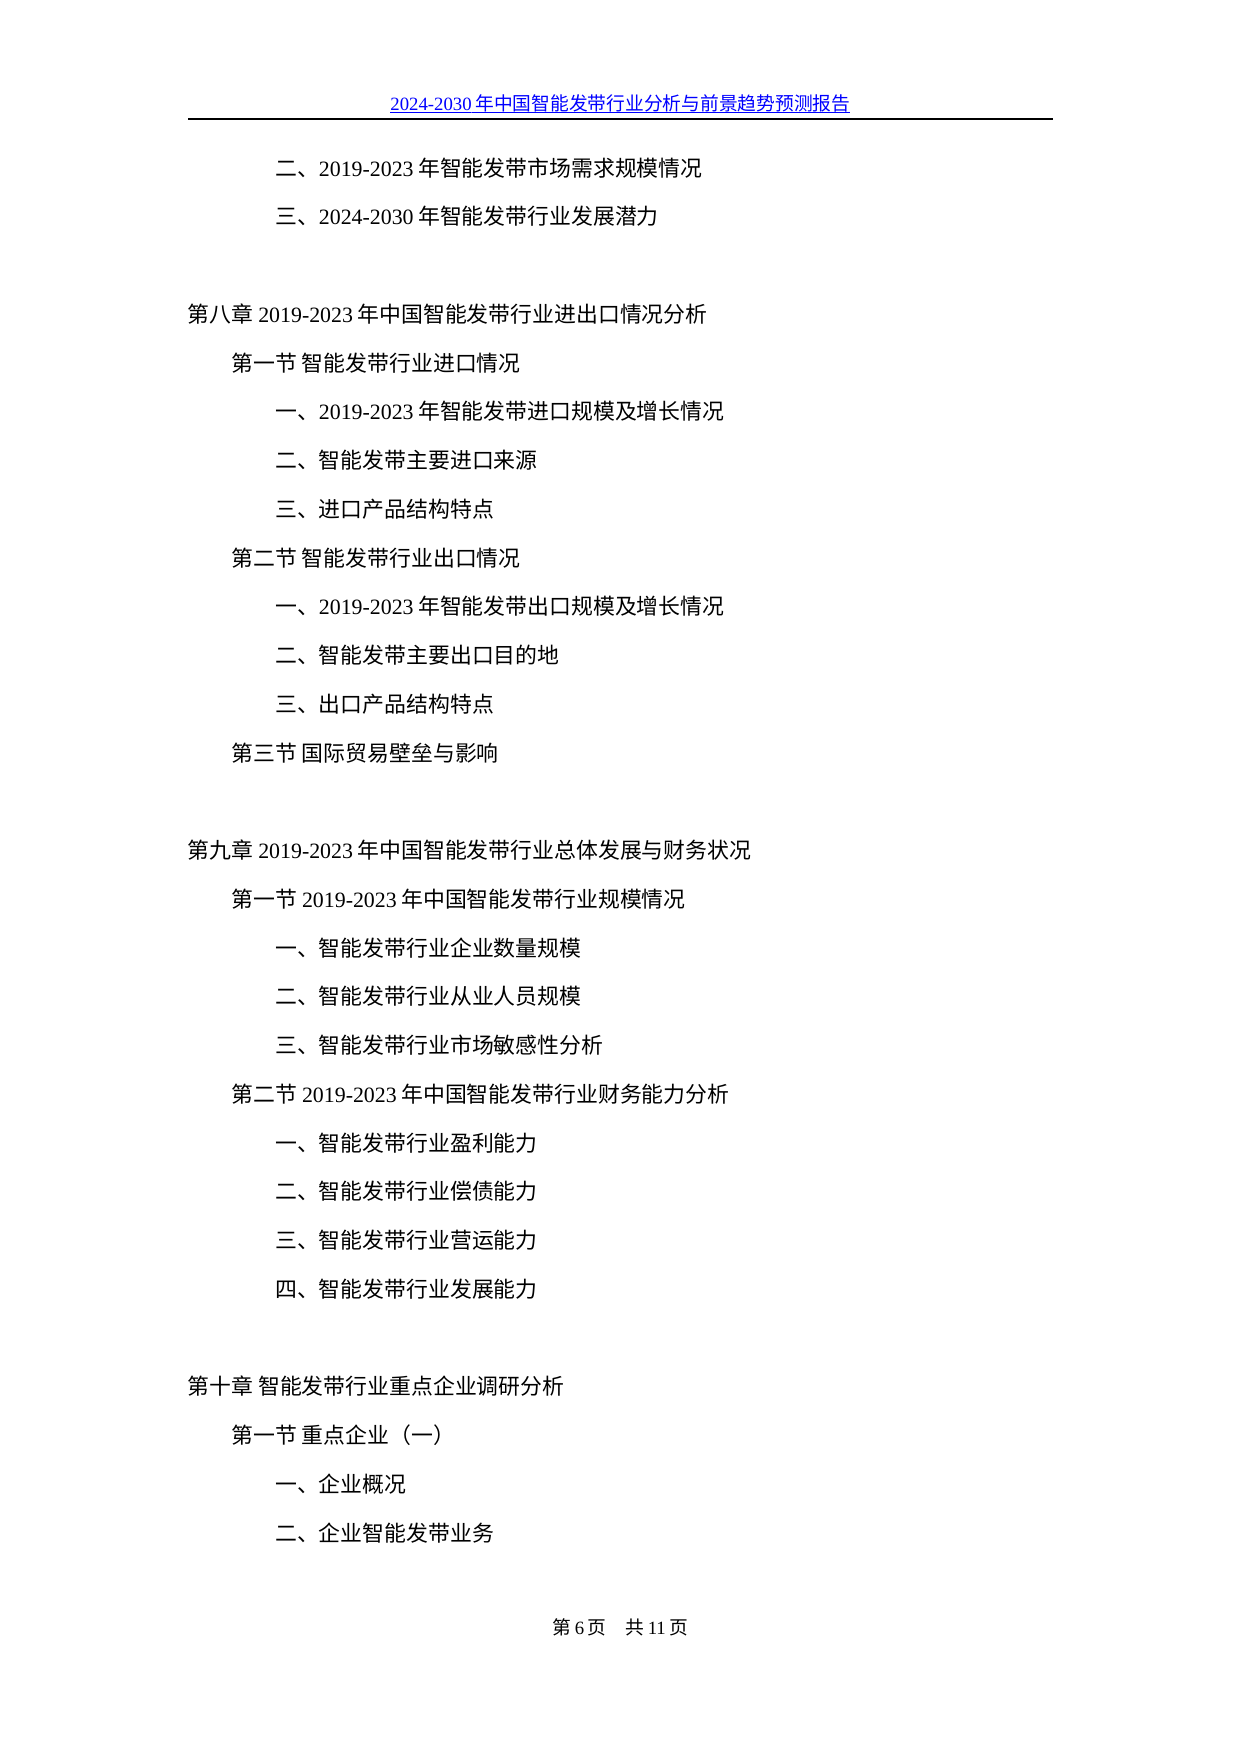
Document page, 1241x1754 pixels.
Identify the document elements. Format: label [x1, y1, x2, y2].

text [187, 150, 1053, 1548]
